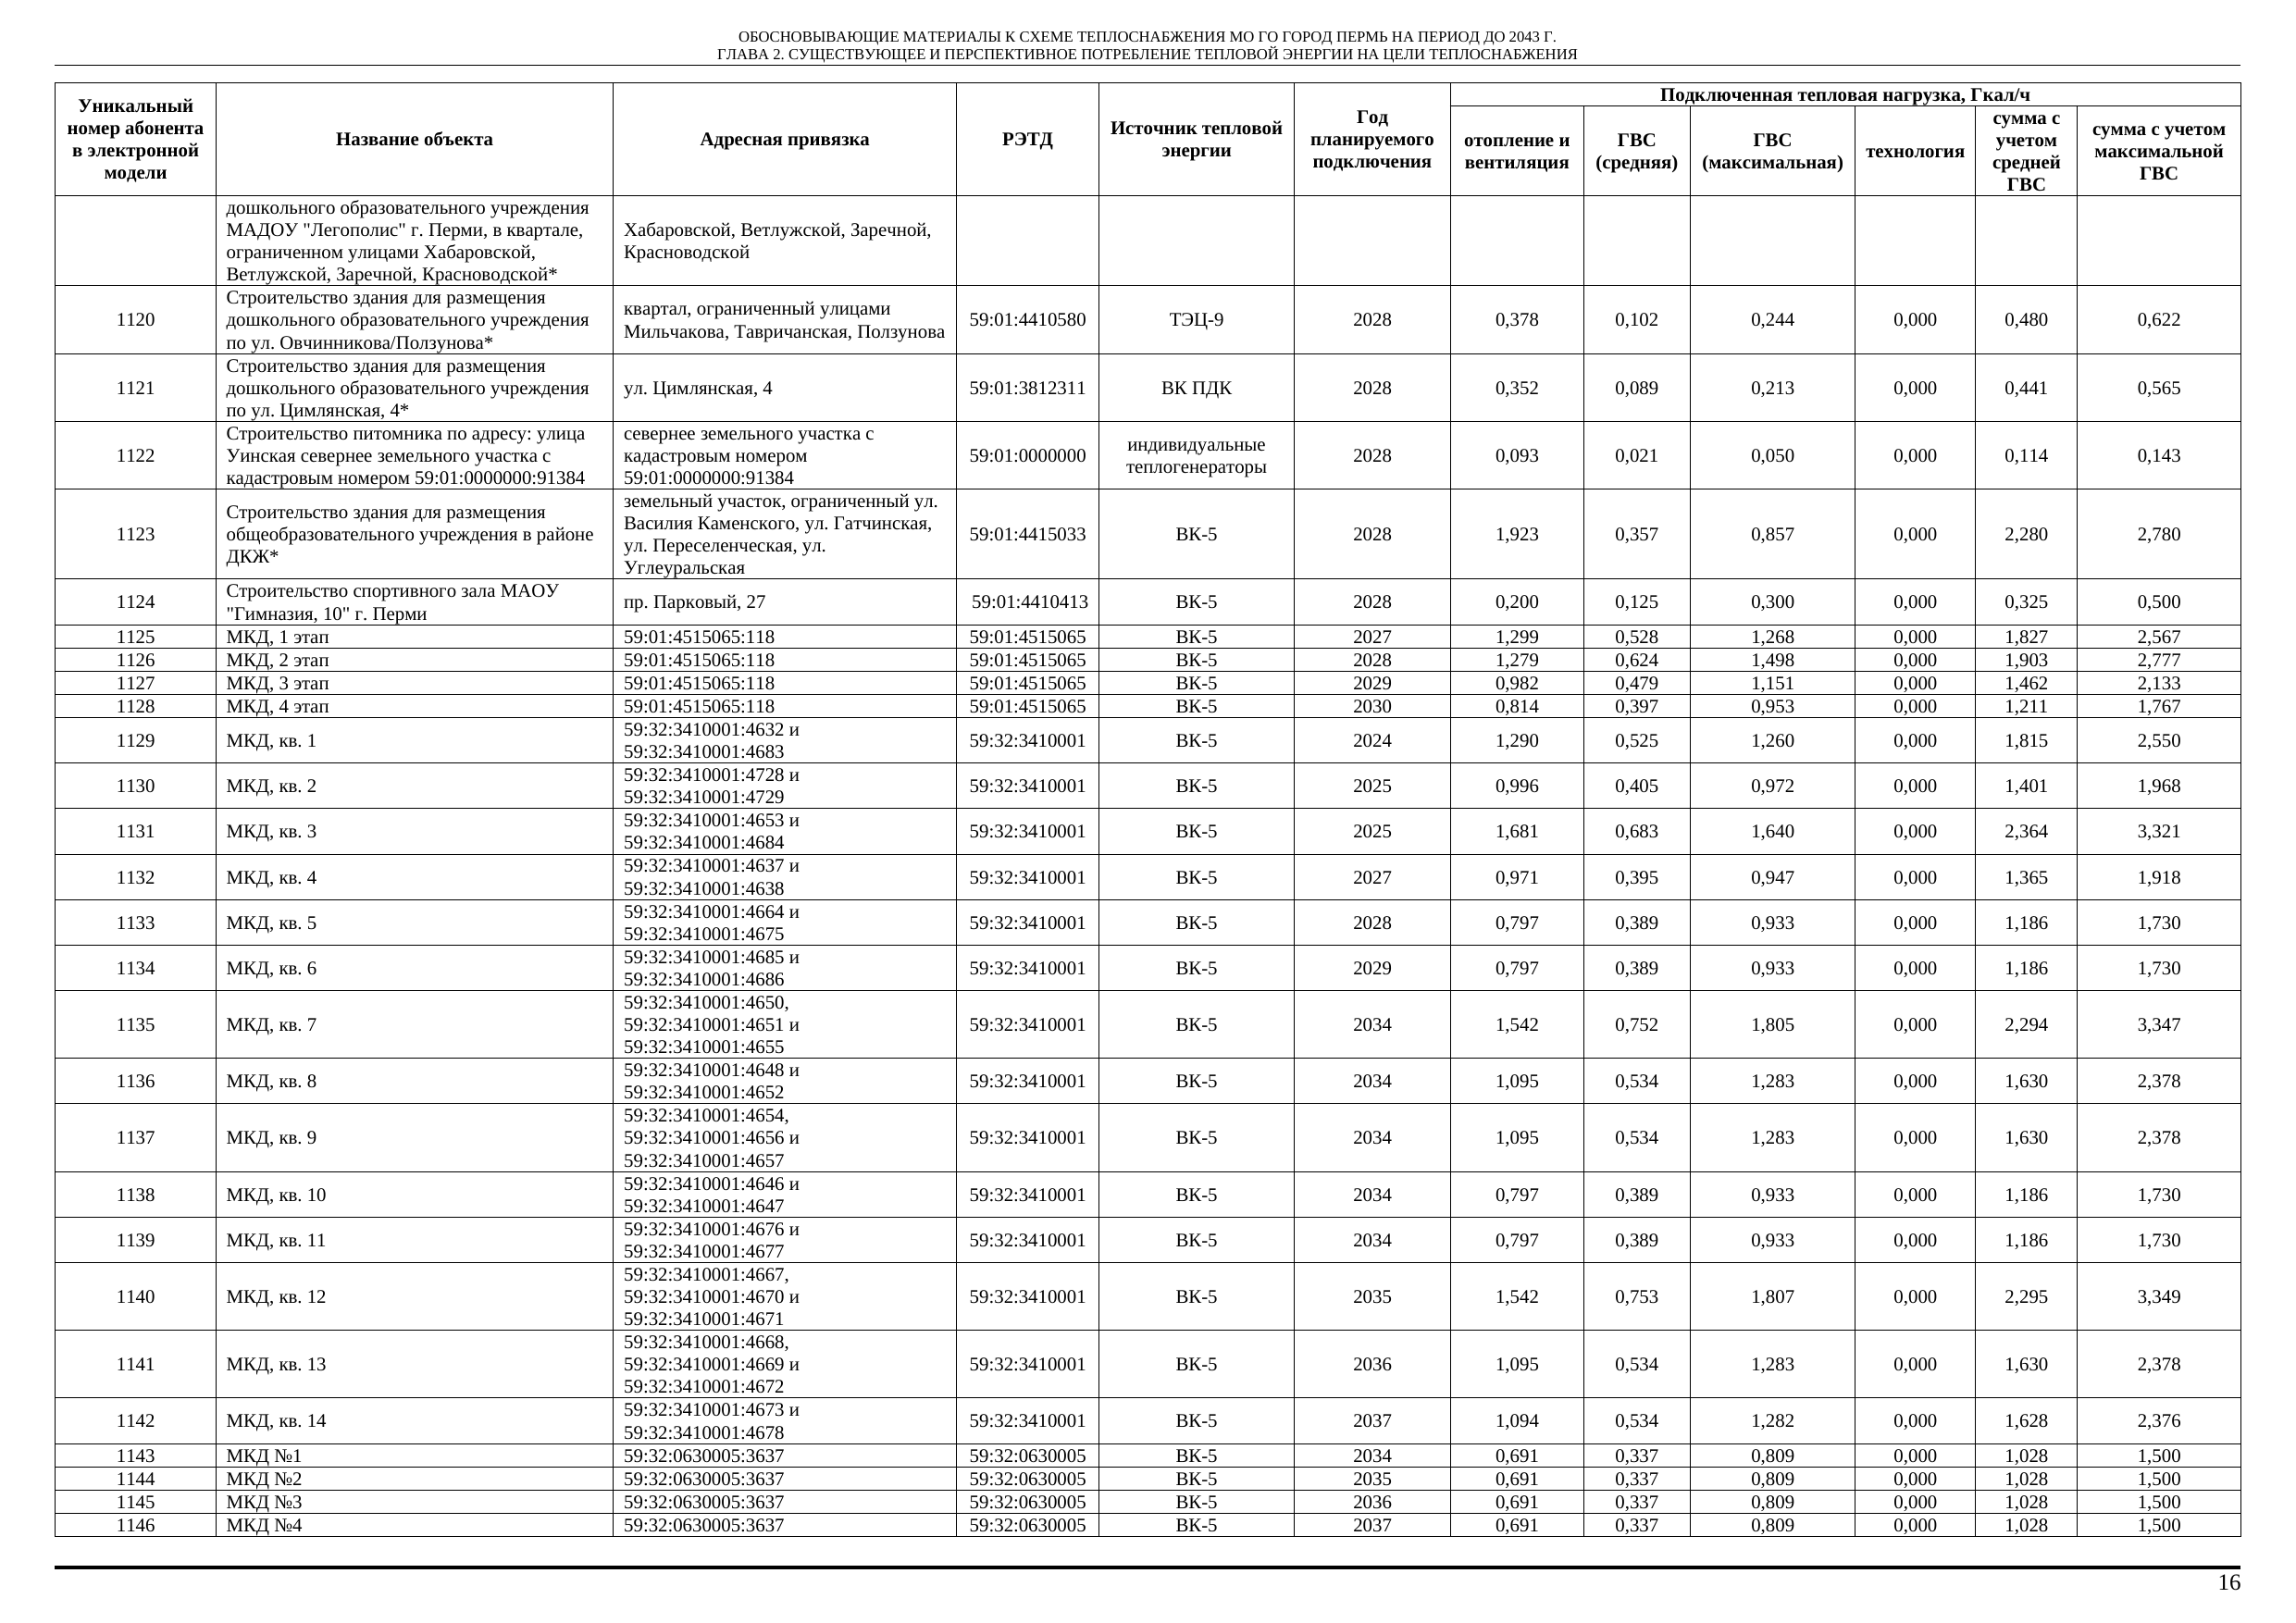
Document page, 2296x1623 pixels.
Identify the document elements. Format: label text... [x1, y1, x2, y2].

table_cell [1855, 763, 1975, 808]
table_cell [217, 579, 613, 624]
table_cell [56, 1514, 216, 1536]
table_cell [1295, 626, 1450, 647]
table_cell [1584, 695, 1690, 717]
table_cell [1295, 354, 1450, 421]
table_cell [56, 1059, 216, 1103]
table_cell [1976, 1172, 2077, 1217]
table_cell ГВС (средняя) [1584, 106, 1690, 195]
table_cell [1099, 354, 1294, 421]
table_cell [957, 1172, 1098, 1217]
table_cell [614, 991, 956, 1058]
table_cell отопление и вентиляция [1451, 106, 1583, 195]
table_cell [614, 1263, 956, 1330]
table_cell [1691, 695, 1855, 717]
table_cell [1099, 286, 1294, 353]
table_header Адресная привязка [614, 83, 956, 195]
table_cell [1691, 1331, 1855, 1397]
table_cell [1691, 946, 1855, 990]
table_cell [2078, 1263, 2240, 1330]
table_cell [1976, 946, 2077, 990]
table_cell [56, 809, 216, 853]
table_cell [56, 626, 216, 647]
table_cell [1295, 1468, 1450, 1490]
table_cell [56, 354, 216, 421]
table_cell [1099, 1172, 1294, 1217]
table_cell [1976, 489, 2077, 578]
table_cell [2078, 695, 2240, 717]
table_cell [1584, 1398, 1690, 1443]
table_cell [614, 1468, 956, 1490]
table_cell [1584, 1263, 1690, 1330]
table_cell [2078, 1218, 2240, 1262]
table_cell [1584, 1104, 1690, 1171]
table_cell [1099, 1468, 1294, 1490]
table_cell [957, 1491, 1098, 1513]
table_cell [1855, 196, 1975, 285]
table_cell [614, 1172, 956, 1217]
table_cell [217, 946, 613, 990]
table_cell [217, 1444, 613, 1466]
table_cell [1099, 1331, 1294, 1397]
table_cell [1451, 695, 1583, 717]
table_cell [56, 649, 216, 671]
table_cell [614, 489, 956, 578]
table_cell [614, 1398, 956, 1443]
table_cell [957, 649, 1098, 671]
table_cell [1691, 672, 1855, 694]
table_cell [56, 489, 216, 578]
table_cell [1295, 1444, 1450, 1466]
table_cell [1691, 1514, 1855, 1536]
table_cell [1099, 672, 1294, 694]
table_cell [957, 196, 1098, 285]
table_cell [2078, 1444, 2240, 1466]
table_cell сумма с учетом средней ГВС [1976, 106, 2077, 195]
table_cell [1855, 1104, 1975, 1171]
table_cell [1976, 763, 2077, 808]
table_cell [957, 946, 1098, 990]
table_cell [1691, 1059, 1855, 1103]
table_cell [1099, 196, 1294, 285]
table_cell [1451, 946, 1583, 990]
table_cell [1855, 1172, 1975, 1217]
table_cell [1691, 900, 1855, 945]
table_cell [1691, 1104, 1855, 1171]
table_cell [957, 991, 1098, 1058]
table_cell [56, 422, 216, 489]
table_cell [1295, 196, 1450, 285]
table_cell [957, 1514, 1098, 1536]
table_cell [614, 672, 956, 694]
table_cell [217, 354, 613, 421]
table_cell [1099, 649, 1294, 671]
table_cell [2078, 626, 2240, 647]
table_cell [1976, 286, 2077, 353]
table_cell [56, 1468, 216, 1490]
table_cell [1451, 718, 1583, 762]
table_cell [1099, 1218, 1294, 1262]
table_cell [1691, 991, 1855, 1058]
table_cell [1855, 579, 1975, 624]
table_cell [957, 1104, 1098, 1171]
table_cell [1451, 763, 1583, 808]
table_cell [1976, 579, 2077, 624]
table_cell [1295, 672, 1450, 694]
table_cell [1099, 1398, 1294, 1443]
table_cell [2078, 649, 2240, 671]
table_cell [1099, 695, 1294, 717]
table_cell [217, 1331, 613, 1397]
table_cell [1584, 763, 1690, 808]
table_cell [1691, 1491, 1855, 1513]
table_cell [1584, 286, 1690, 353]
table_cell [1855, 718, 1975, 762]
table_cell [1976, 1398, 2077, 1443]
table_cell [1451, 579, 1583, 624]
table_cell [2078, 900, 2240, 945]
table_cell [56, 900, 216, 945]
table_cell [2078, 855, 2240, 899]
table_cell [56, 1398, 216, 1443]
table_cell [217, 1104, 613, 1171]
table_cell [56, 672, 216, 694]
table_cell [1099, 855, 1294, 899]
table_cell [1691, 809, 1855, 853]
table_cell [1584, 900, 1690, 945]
table_cell ГВС (максимальная) [1691, 106, 1855, 195]
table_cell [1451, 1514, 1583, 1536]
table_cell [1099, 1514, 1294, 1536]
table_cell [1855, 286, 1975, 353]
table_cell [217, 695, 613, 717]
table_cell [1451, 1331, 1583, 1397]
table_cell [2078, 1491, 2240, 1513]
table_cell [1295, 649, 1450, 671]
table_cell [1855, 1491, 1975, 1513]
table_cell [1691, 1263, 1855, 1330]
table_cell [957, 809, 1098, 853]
table_header Источник тепловой энергии [1099, 83, 1294, 195]
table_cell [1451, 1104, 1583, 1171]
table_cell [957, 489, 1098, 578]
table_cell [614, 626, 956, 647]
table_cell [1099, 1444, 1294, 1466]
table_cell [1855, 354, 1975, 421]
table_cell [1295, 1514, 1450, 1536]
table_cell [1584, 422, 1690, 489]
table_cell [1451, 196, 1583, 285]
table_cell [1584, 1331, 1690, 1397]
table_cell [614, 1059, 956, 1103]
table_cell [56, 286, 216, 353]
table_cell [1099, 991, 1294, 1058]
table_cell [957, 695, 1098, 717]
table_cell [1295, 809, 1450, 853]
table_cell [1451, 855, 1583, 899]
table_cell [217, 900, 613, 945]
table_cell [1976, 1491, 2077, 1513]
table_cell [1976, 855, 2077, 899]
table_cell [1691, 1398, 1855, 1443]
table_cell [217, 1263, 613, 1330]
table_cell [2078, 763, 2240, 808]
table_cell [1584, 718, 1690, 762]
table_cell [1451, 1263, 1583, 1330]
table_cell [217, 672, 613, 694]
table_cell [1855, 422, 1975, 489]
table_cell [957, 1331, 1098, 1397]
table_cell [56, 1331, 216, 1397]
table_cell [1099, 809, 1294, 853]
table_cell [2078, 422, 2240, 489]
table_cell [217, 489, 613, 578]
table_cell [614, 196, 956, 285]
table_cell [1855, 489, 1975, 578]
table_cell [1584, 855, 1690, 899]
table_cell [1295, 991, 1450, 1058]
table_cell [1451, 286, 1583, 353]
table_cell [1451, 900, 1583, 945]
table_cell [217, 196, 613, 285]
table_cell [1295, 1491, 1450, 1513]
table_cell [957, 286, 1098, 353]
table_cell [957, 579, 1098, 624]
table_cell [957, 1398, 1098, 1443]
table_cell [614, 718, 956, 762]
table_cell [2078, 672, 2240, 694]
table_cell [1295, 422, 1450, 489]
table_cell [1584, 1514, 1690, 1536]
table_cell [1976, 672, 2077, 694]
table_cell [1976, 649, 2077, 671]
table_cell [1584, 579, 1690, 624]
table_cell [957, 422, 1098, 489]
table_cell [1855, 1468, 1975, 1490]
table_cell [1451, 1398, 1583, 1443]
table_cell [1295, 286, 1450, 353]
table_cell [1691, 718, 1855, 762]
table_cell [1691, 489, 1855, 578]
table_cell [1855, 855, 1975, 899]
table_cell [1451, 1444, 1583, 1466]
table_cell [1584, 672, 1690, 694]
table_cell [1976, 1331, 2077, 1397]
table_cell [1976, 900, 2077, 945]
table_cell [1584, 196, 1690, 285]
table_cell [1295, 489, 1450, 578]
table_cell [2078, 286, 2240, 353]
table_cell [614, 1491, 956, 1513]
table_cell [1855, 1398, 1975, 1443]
table_cell технология [1855, 106, 1975, 195]
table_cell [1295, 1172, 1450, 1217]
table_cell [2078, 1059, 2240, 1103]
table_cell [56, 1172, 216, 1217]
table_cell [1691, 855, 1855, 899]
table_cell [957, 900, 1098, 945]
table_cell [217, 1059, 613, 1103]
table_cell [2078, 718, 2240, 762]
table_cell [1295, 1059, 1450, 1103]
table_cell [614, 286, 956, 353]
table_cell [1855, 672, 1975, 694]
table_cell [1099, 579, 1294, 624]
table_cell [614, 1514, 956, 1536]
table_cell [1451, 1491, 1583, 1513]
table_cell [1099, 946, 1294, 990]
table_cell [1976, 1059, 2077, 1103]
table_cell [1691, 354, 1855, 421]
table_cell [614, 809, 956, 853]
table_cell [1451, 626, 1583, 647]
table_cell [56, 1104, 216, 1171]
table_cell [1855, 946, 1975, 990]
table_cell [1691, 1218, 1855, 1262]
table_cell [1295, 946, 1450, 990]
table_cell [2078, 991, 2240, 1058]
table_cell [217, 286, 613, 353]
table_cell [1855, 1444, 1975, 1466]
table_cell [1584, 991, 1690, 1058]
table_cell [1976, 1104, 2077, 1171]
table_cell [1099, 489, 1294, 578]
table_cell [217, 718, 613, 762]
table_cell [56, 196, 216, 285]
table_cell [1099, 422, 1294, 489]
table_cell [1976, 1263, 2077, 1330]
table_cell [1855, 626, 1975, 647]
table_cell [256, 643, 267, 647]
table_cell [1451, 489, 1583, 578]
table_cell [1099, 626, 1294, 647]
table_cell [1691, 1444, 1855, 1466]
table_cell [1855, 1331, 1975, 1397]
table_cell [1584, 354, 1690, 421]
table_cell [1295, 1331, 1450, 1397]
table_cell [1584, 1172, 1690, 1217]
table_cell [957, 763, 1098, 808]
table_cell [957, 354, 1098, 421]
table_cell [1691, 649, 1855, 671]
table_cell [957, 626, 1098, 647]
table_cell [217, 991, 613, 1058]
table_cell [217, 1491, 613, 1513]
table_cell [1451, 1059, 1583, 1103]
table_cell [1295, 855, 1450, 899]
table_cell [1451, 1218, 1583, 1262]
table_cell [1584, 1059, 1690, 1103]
table_header Подключенная тепловая нагрузка, Гкал/ч [1451, 83, 2240, 105]
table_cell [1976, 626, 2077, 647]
table_header Название объекта [217, 83, 613, 195]
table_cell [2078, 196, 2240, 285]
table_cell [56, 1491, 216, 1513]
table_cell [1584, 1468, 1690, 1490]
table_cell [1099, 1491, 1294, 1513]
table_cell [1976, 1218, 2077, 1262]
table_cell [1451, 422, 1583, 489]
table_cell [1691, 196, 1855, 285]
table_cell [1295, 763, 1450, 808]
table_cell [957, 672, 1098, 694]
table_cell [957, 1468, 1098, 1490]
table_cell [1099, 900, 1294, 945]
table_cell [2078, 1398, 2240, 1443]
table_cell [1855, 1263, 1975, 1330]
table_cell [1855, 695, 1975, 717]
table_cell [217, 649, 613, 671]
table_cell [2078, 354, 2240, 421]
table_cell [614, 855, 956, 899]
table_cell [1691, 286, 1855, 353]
table_header Год планируемого подключения [1295, 83, 1450, 195]
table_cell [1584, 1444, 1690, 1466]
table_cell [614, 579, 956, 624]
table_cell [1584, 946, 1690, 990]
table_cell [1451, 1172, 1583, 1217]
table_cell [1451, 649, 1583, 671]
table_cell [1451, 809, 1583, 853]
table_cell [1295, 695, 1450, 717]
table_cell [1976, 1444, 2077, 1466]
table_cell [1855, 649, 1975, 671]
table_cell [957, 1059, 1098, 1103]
table_header РЭТД [957, 83, 1098, 195]
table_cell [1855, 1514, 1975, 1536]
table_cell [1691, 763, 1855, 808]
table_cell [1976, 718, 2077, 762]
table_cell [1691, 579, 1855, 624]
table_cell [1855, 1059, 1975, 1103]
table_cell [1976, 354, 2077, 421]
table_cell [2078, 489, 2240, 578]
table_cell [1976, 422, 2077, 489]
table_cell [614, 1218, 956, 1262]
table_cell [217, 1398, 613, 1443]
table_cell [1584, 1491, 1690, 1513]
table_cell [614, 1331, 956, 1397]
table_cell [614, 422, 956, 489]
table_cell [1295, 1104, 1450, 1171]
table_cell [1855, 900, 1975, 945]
table_header Уникальный номер абонента в электронной модели [56, 83, 216, 195]
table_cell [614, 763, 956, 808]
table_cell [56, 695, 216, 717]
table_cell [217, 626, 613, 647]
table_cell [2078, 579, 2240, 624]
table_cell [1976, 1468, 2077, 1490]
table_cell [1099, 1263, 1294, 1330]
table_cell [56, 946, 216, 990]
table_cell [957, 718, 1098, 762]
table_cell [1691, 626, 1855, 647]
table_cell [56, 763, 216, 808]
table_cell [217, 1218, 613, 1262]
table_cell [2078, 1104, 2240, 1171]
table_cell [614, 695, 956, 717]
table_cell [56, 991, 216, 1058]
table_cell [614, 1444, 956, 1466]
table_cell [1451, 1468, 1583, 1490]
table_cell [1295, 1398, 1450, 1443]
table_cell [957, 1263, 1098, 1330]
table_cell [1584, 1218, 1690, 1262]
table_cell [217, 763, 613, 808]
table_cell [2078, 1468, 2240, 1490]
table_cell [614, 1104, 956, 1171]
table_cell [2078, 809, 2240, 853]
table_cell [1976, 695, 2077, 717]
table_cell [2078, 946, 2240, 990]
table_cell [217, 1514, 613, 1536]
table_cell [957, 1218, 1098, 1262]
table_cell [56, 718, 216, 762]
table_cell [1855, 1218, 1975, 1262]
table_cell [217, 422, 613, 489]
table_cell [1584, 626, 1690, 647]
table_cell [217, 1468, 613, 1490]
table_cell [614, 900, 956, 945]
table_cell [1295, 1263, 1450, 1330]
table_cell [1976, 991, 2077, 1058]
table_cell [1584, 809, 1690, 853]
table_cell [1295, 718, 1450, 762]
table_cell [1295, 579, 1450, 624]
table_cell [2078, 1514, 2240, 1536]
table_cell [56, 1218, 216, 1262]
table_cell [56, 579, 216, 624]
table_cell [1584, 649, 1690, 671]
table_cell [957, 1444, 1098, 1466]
table_cell сумма с учетом максимальной ГВС [2078, 106, 2240, 195]
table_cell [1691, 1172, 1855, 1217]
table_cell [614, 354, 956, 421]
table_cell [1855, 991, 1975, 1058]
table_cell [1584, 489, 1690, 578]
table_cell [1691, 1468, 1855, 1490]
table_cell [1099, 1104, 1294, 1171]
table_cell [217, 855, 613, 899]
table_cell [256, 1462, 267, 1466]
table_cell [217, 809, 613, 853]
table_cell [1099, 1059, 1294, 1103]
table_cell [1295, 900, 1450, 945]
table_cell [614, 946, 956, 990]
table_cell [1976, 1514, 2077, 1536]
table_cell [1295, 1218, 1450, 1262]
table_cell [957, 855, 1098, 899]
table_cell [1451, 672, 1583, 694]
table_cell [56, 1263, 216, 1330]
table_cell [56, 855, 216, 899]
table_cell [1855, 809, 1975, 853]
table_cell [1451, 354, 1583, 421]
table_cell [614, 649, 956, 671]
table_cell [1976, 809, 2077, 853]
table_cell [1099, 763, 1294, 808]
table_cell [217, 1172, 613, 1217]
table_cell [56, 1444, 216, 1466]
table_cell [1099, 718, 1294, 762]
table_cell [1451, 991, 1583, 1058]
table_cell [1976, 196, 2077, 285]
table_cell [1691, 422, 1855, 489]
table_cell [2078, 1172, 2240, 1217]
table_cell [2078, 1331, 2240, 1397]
